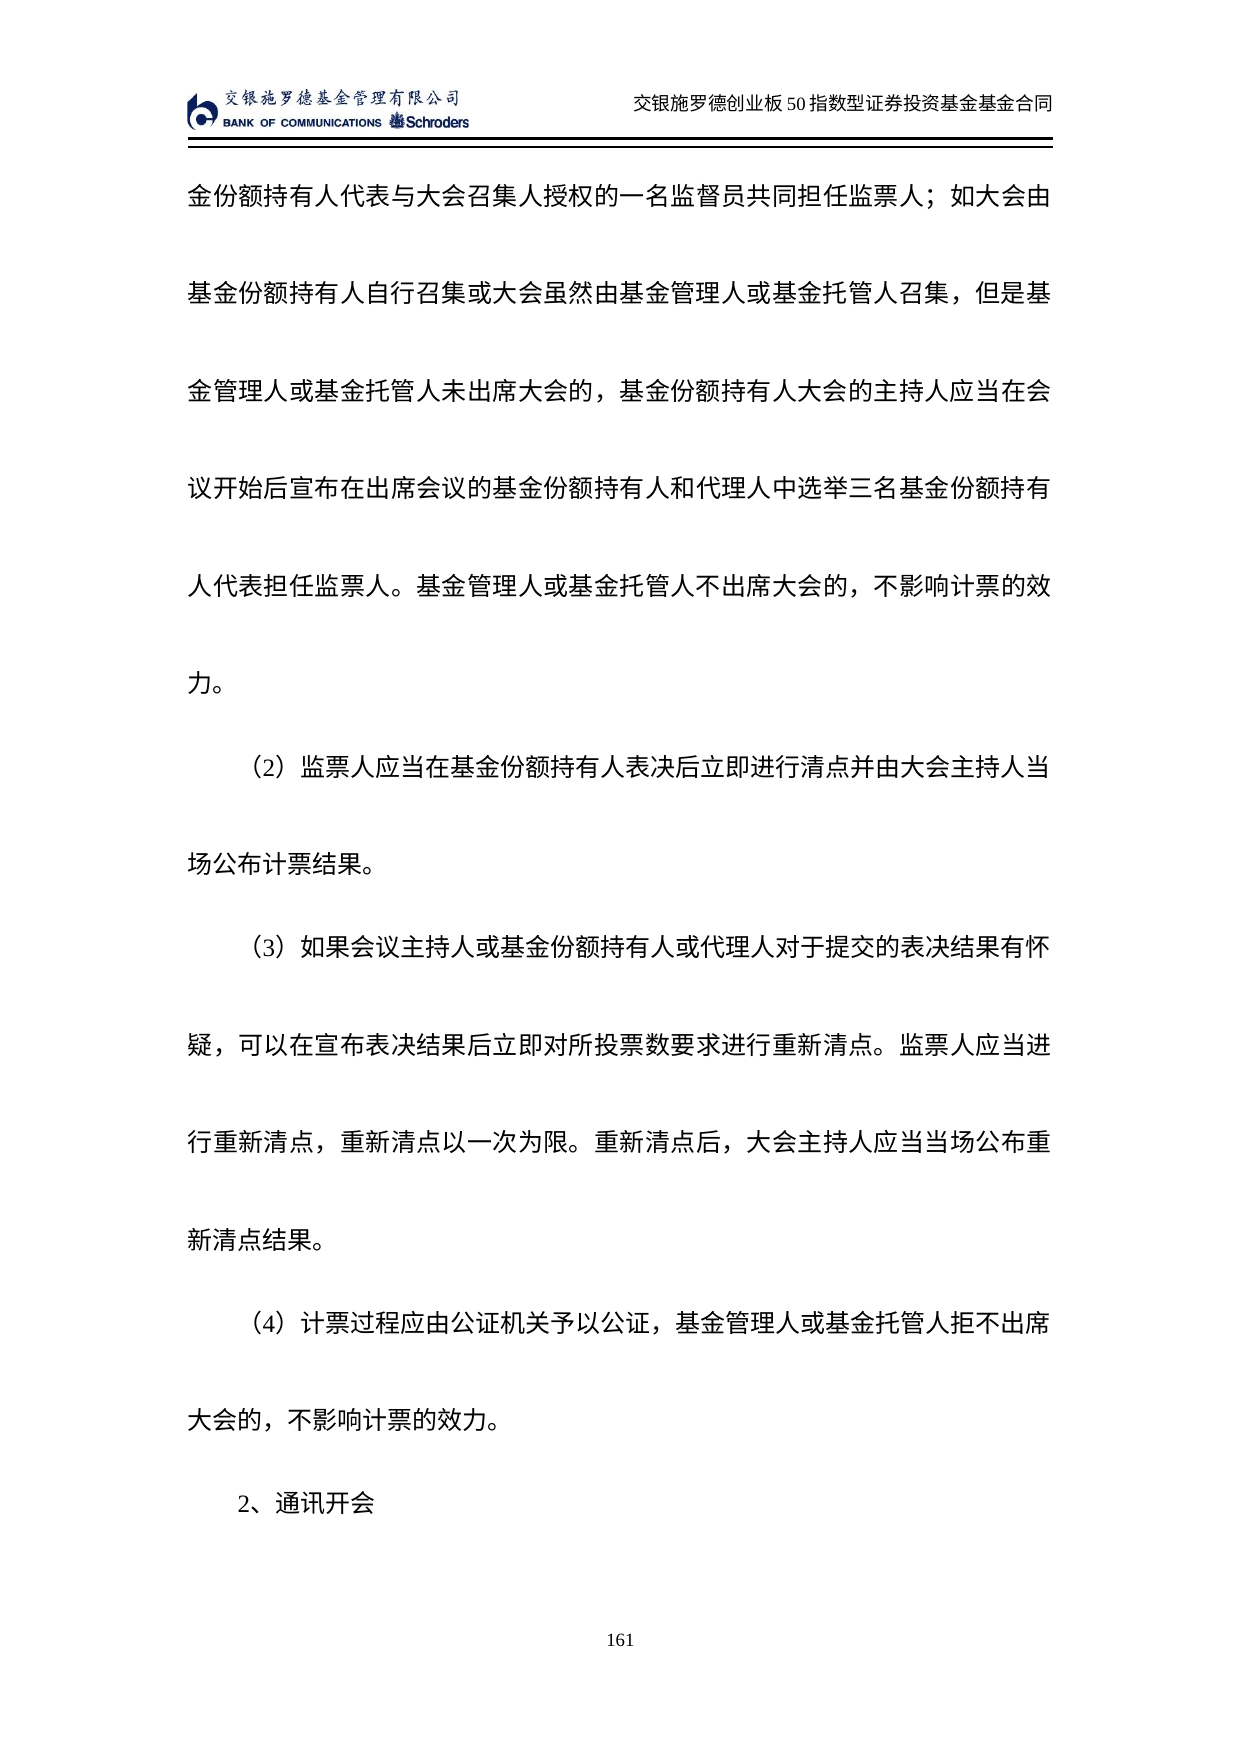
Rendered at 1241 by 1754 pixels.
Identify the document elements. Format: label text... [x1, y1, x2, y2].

picture [187, 89, 469, 130]
text （2）监票人应当在基金份额持有人表决后立即进行清点并由大会主持人当场公布计票结果。 [187, 733, 1053, 895]
text （3）如果会议主持人或基金份额持有人或代理人对于提交的表决结果有怀疑，可以在宣布表决结果后立即对所投票数要求进行重新清点。监票人应当进行重新清点，重新清点以一次为限。重新清点后，大会主持人应当当场公布重新清点结果。 [187, 913, 1053, 1271]
text （4）计票过程应由公证机关予以公证，基金管理人或基金托管人拒不出席大会的，不影响计票的效力。 [187, 1289, 1053, 1451]
text 2、通讯开会 [187, 1469, 1053, 1534]
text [187, 162, 1053, 714]
